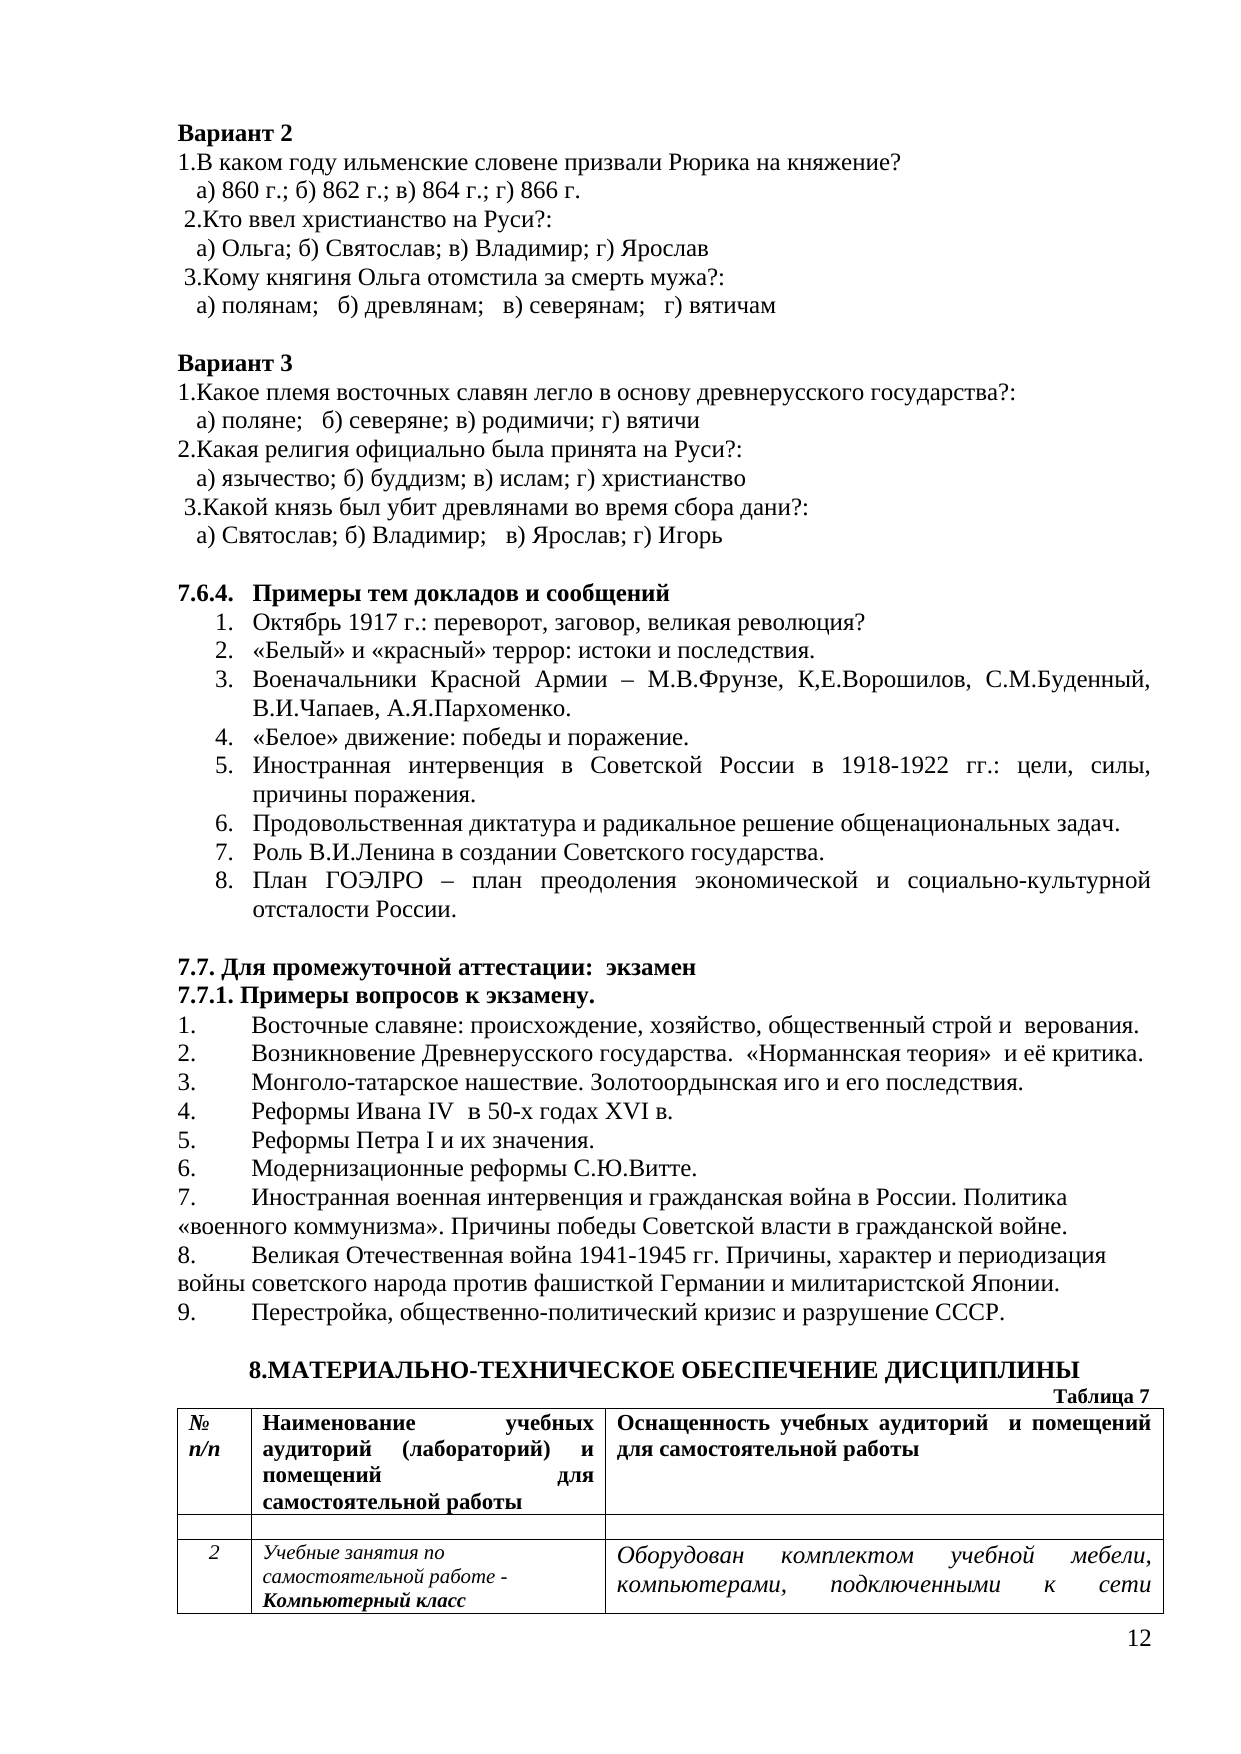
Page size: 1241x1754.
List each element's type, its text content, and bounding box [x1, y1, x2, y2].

text 3.Кому княгиня Ольга отомстила за смерть мужа?: [177, 262, 1152, 291]
table_cell [178, 1515, 251, 1539]
text 1.Какое племя восточных славян легло в основу древнерусского государства?: [177, 377, 1152, 406]
table_cell [606, 1515, 1163, 1539]
text 7.7. Для промежуточной аттестации: экзамен [177, 952, 1152, 981]
table_header № п/п [178, 1409, 251, 1514]
list Возникновение Древнерусского государства. «Норманнская теория» и её критика. [177, 1038, 1152, 1067]
list Восточные славяне: происхождение, хозяйство, общественный строй и верования. [177, 1010, 1140, 1038]
list Монголо-татарское нашествие. Золотоордынская иго и его последствия. [177, 1067, 1148, 1096]
list Реформы Ивана IV в 50-х годах XVI в. [177, 1096, 1148, 1125]
list Перестройка, общественно-политический кризис и разрушение СССР. [177, 1297, 1068, 1326]
list Иностранная интервенция в Советской России в 1918-1922 гг.: цели, силы, причины поражения. [215, 751, 1152, 808]
text 7.7.1. Примеры вопросов к экзамену. [177, 981, 1152, 1009]
text а) полянам; б) древлянам; в) северянам; г) вятичам [177, 291, 1152, 319]
list План ГОЭЛРО – план преодоления экономической и социально-культурной отсталости России. [215, 866, 1152, 923]
text 8.МАТЕРИАЛЬНО-ТЕХНИЧЕСКОЕ ОБЕСПЕЧЕНИЕ ДИСЦИПЛИНЫ [177, 1355, 1152, 1383]
table_header Наименование учебных аудиторий (лабораторий) и помещений для самостоятельной работы [252, 1409, 605, 1514]
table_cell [606, 1540, 1163, 1612]
list Иностранная военная интервенция и гражданская война в России. Политика «военного коммунизма». Причины победы Советской власти в гражданской войне. [177, 1182, 1148, 1240]
text а) поляне; б) северяне; в) родимичи; г) вятичи [177, 406, 1152, 434]
table_header Оснащенность учебных аудиторий и помещений для самостоятельной работы [606, 1409, 1163, 1514]
text 3.Какой князь был убит древлянами во время сбора дани?: [177, 492, 1152, 521]
list «Белый» и «красный» террор: истоки и последствия. [215, 636, 1152, 664]
list Военачальники Красной Армии – М.В.Фрунзе, К,Е.Ворошилов, С.М.Буденный, В.И.Чапаев, А.Я.Пархоменко. [215, 664, 1152, 722]
list Реформы Петра I и их значения. [177, 1125, 1148, 1153]
text 2.Какая религия официально была принята на Руси?: [177, 434, 1152, 463]
list Октябрь 1917 г.: переворот, заговор, великая революция? [215, 607, 1152, 636]
table_cell 2 [178, 1540, 251, 1612]
list Роль В.И.Ленина в создании Советского государства. [215, 837, 1152, 866]
list Примеры тем докладов и сообщений [177, 578, 1152, 607]
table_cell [252, 1540, 605, 1612]
list Великая Отечественная война 1941-1945 гг. Причины, характер и периодизация войны советского народа против фашисткой Германии и милитаристской Японии. [177, 1240, 1148, 1297]
text Таблица 7 [177, 1383, 1152, 1408]
text а) Ольга; б) Святослав; в) Владимир; г) Ярослав [177, 233, 1152, 262]
table_cell [252, 1515, 605, 1539]
text Вариант 2 [177, 118, 1152, 147]
text 1.В каком году ильменские словене призвали Рюрика на княжение? [177, 147, 1152, 176]
text 2.Кто ввел христианство на Руси?: [177, 204, 1152, 233]
text а) язычество; б) буддизм; в) ислам; г) христианство [177, 463, 1152, 492]
text а) Святослав; б) Владимир; в) Ярослав; г) Игорь [177, 521, 1152, 549]
text Вариант 3 [177, 348, 1152, 377]
list Модернизационные реформы С.Ю.Витте. [177, 1153, 1068, 1182]
text а) .; б) .; в) .; г) . [177, 176, 1152, 204]
list «Белое» движение: победы и поражение. [215, 722, 1152, 751]
list Продовольственная диктатура и радикальное решение общенациональных задач. [215, 808, 1152, 837]
